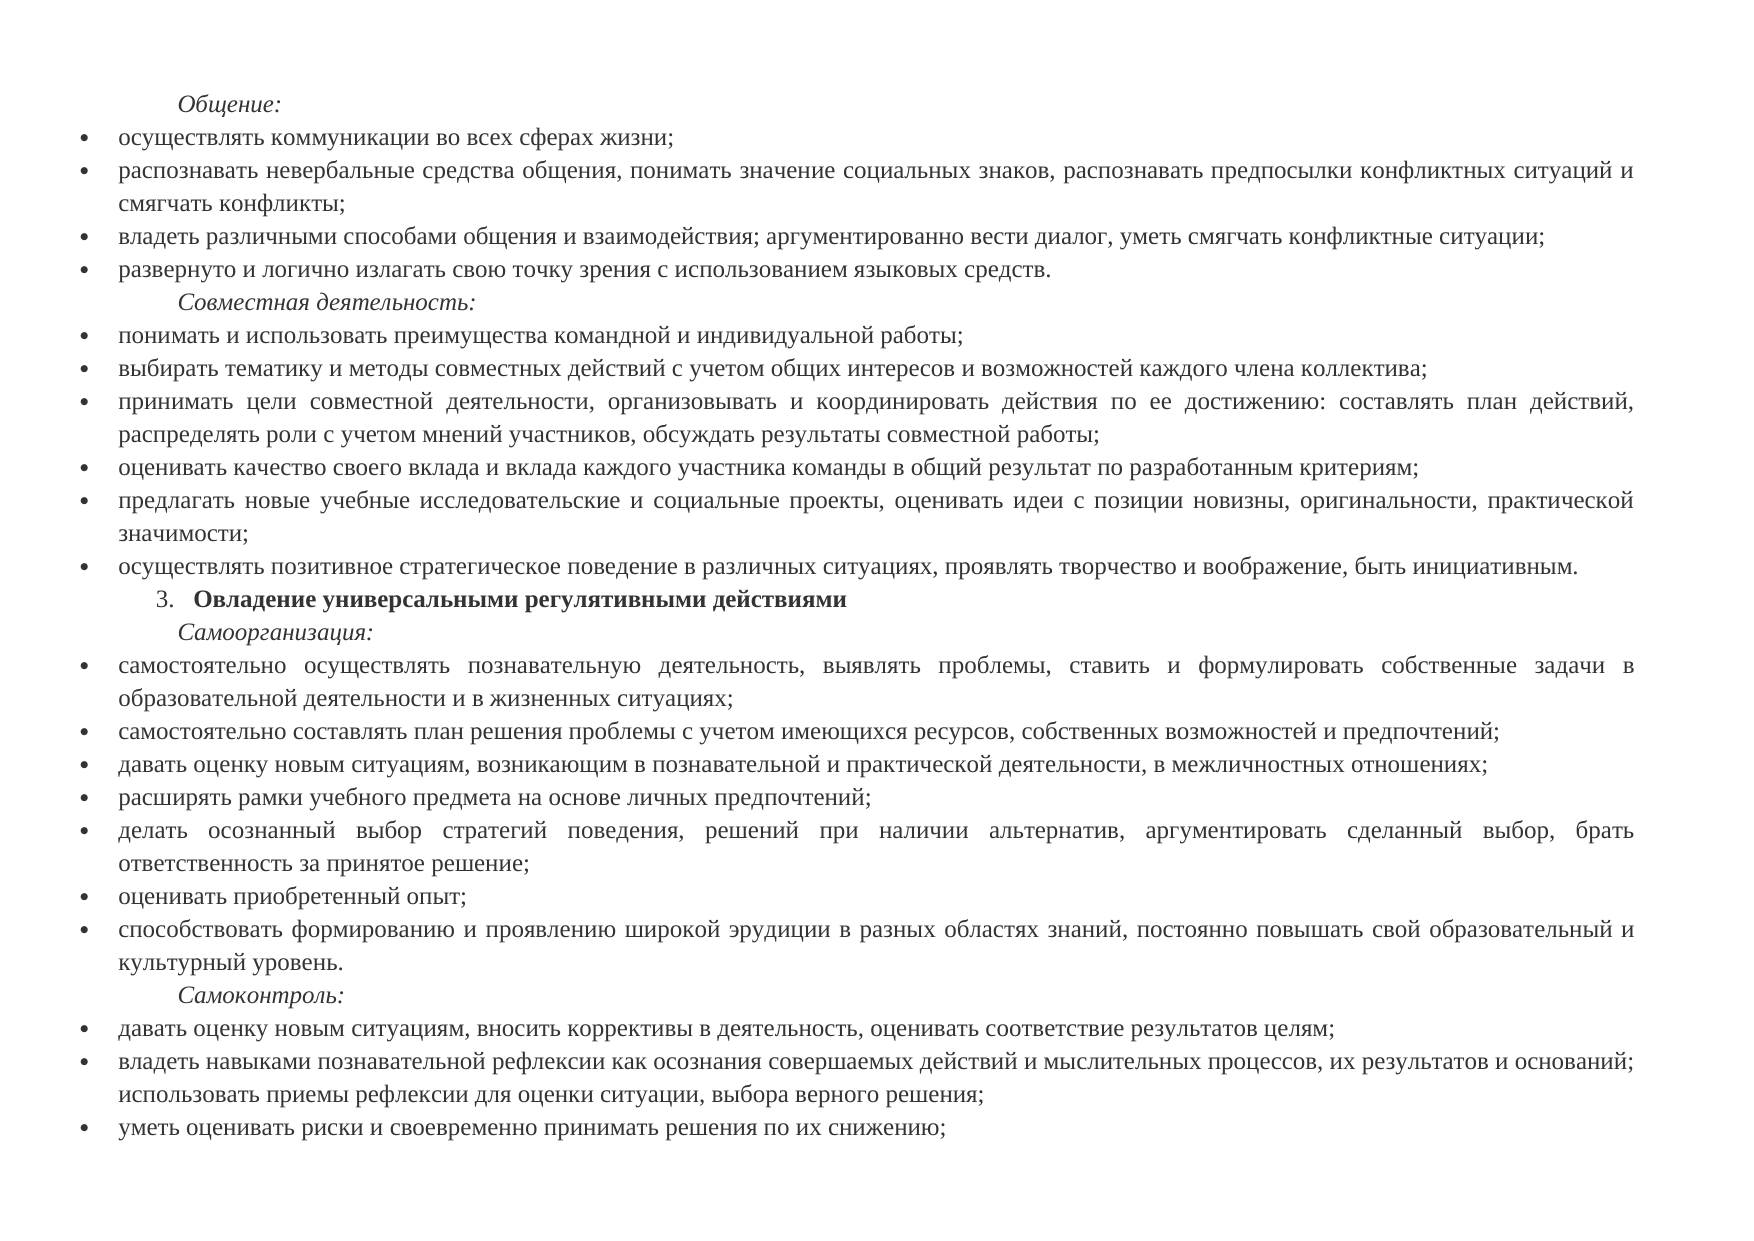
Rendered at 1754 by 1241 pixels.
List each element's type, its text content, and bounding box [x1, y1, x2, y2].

text Самоконтроль: [118, 980, 1636, 1009]
list понимать и использовать преимущества командной и индивидуальной работы; [81, 320, 1636, 348]
list давать оценку новым ситуациям, вносить коррективы в деятельность, оценивать соответствие результатов целям; [81, 1013, 1636, 1042]
list принимать цели совместной деятельности, организовывать и координировать действия по ее достижению: составлять план действий, распределять роли с учетом мнений участников, обсуждать результаты совместной работы; [81, 386, 1636, 448]
list осуществлять позитивное стратегическое поведение в различных ситуациях, проявлять творчество и воображение, быть инициативным. [81, 551, 1636, 580]
text Совместная деятельность: [118, 287, 1636, 316]
list развернуто и логично излагать свою точку зрения с использованием языковых средств. [81, 254, 1636, 282]
list владеть навыками познавательной рефлексии как осознания совершаемых действий и мыслительных процессов, их результатов и оснований; использовать приемы рефлексии для оценки ситуации, выбора верного решения; [81, 1046, 1636, 1108]
list расширять рамки учебного предмета на основе личных предпочтений; [81, 782, 1636, 811]
list Овладение универсальными регулятивными действиями [156, 584, 1636, 613]
list способствовать формированию и проявлению широкой эрудиции в разных областях знаний, постоянно повышать свой образовательный и культурный уровень. [81, 914, 1636, 976]
list предлагать новые учебные исследовательские и социальные проекты, оценивать идеи с позиции новизны, оригинальности, практической значимости; [81, 485, 1636, 547]
list самостоятельно составлять план решения проблемы с учетом имеющихся ресурсов, собственных возможностей и предпочтений; [81, 716, 1636, 745]
list оценивать качество своего вклада и вклада каждого участника команды в общий результат по разработанным критериям; [81, 452, 1636, 481]
list распознавать невербальные средства общения, понимать значение социальных знаков, распознавать предпосылки конфликтных ситуаций и смягчать конфликты; [81, 155, 1636, 216]
list осуществлять коммуникации во всех сферах жизни; [81, 122, 1636, 150]
list уметь оценивать риски и своевременно принимать решения по их снижению; [81, 1112, 1636, 1141]
text Самоорганизация: [118, 617, 1636, 646]
list выбирать тематику и методы совместных действий с учетом общих интересов и возможностей каждого члена коллектива; [81, 353, 1636, 382]
list оценивать приобретенный опыт; [81, 881, 1636, 910]
text Общение: [118, 89, 1636, 117]
list давать оценку новым ситуациям, возникающим в познавательной и практической деятельности, в межличностных отношениях; [81, 749, 1636, 778]
list самостоятельно осуществлять познавательную деятельность, выявлять проблемы, ставить и формулировать собственные задачи в образовательной деятельности и в жизненных ситуациях; [81, 650, 1636, 712]
list делать осознанный выбор стратегий поведения, решений при наличии альтернатив, аргументировать сделанный выбор, брать ответственность за принятое решение; [81, 815, 1636, 877]
list владеть различными способами общения и взаимодействия; аргументированно вести диалог, уметь смягчать конфликтные ситуации; [81, 221, 1636, 249]
